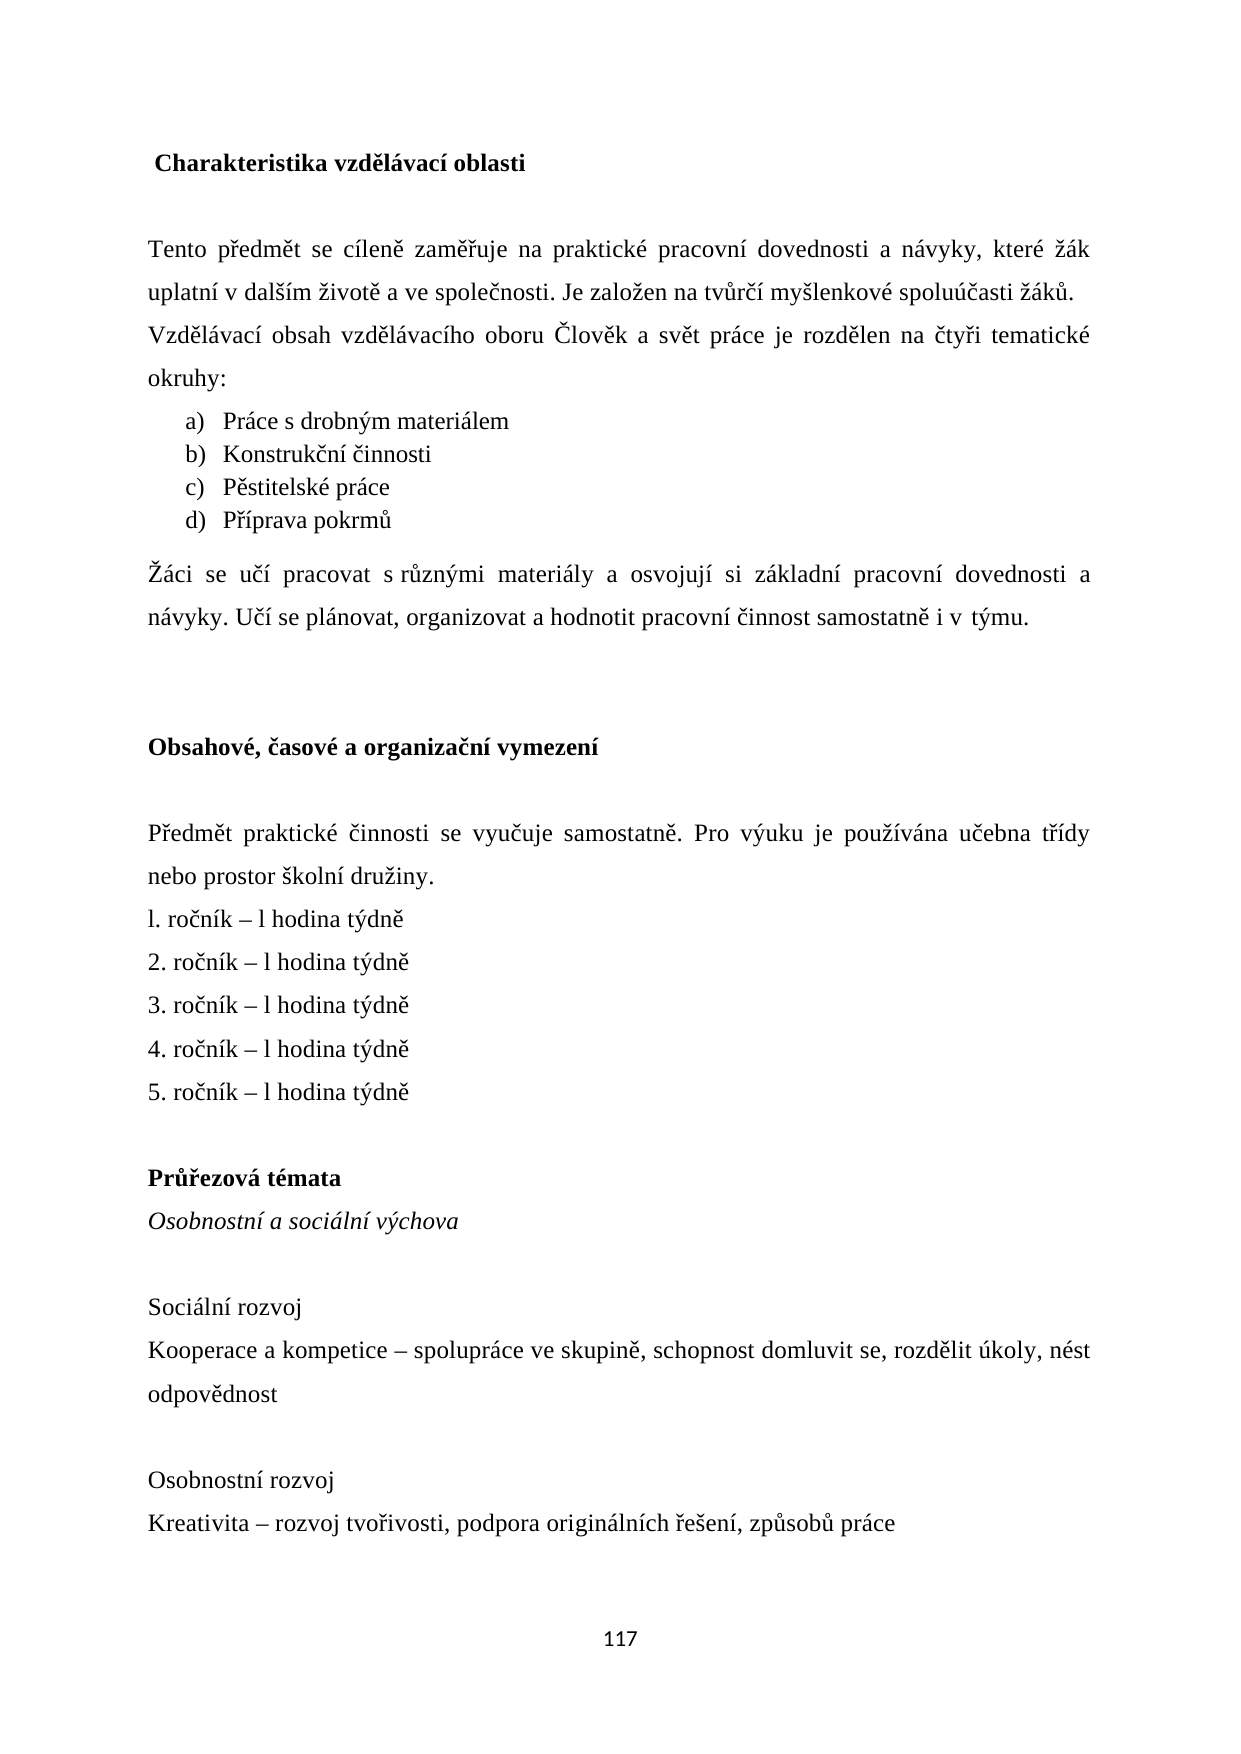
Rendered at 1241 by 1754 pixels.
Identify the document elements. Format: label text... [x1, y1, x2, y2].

text 3. ročník – l hodina týdně [148, 991, 1093, 1019]
text Tento předmět se cíleně zaměřuje na praktické pracovní dovednosti a návyky, které žák uplatní v dalším životě a ve společnosti. Je založen na tvůrčí myšlenkové spoluúčasti žáků. [148, 234, 1093, 306]
text Žáci se učí pracovat s různými materiály a osvojují si základní pracovní dovednosti a návyky. Učí se plánovat, organizovat a hodnotit pracovní činnost samostatně i v týmu. [148, 559, 1093, 631]
text l. ročník – l hodina týdně [148, 904, 1093, 933]
list Pěstitelské práce [185, 472, 1093, 501]
text Sociální rozvoj [148, 1292, 1093, 1321]
text Kooperace a kompetice – spolupráce ve skupině, schopnost domluvit se, rozdělit úkoly, nést odpovědnost [148, 1336, 1093, 1407]
text Kreativita – rozvoj tvořivosti, podpora originálních řešení, způsobů práce [148, 1508, 1093, 1537]
text 5. ročník – l hodina týdně [148, 1077, 1093, 1106]
text Obsahové, časové a organizační vymezení [148, 732, 1093, 761]
list Práce s drobným materiálem [185, 406, 1093, 435]
text Vzdělávací obsah vzdělávacího oboru Člověk a svět práce je rozdělen na čtyři tematické okruhy: [148, 320, 1093, 392]
list Konstrukční činnosti [185, 439, 1093, 468]
text 2. ročník – l hodina týdně [148, 947, 1093, 976]
text 4. ročník – l hodina týdně [148, 1034, 1093, 1062]
text Předmět praktické činnosti se vyučuje samostatně. Pro výuku je používána učebna třídy nebo prostor školní družiny. [148, 818, 1093, 890]
text Osobnostní rozvoj [148, 1465, 1093, 1494]
text Charakteristika vzdělávací oblasti [148, 148, 1093, 176]
text Průřezová témata [148, 1163, 1093, 1192]
list Příprava pokrmů [185, 505, 1093, 534]
text Osobnostní a sociální výchova [148, 1206, 1093, 1235]
